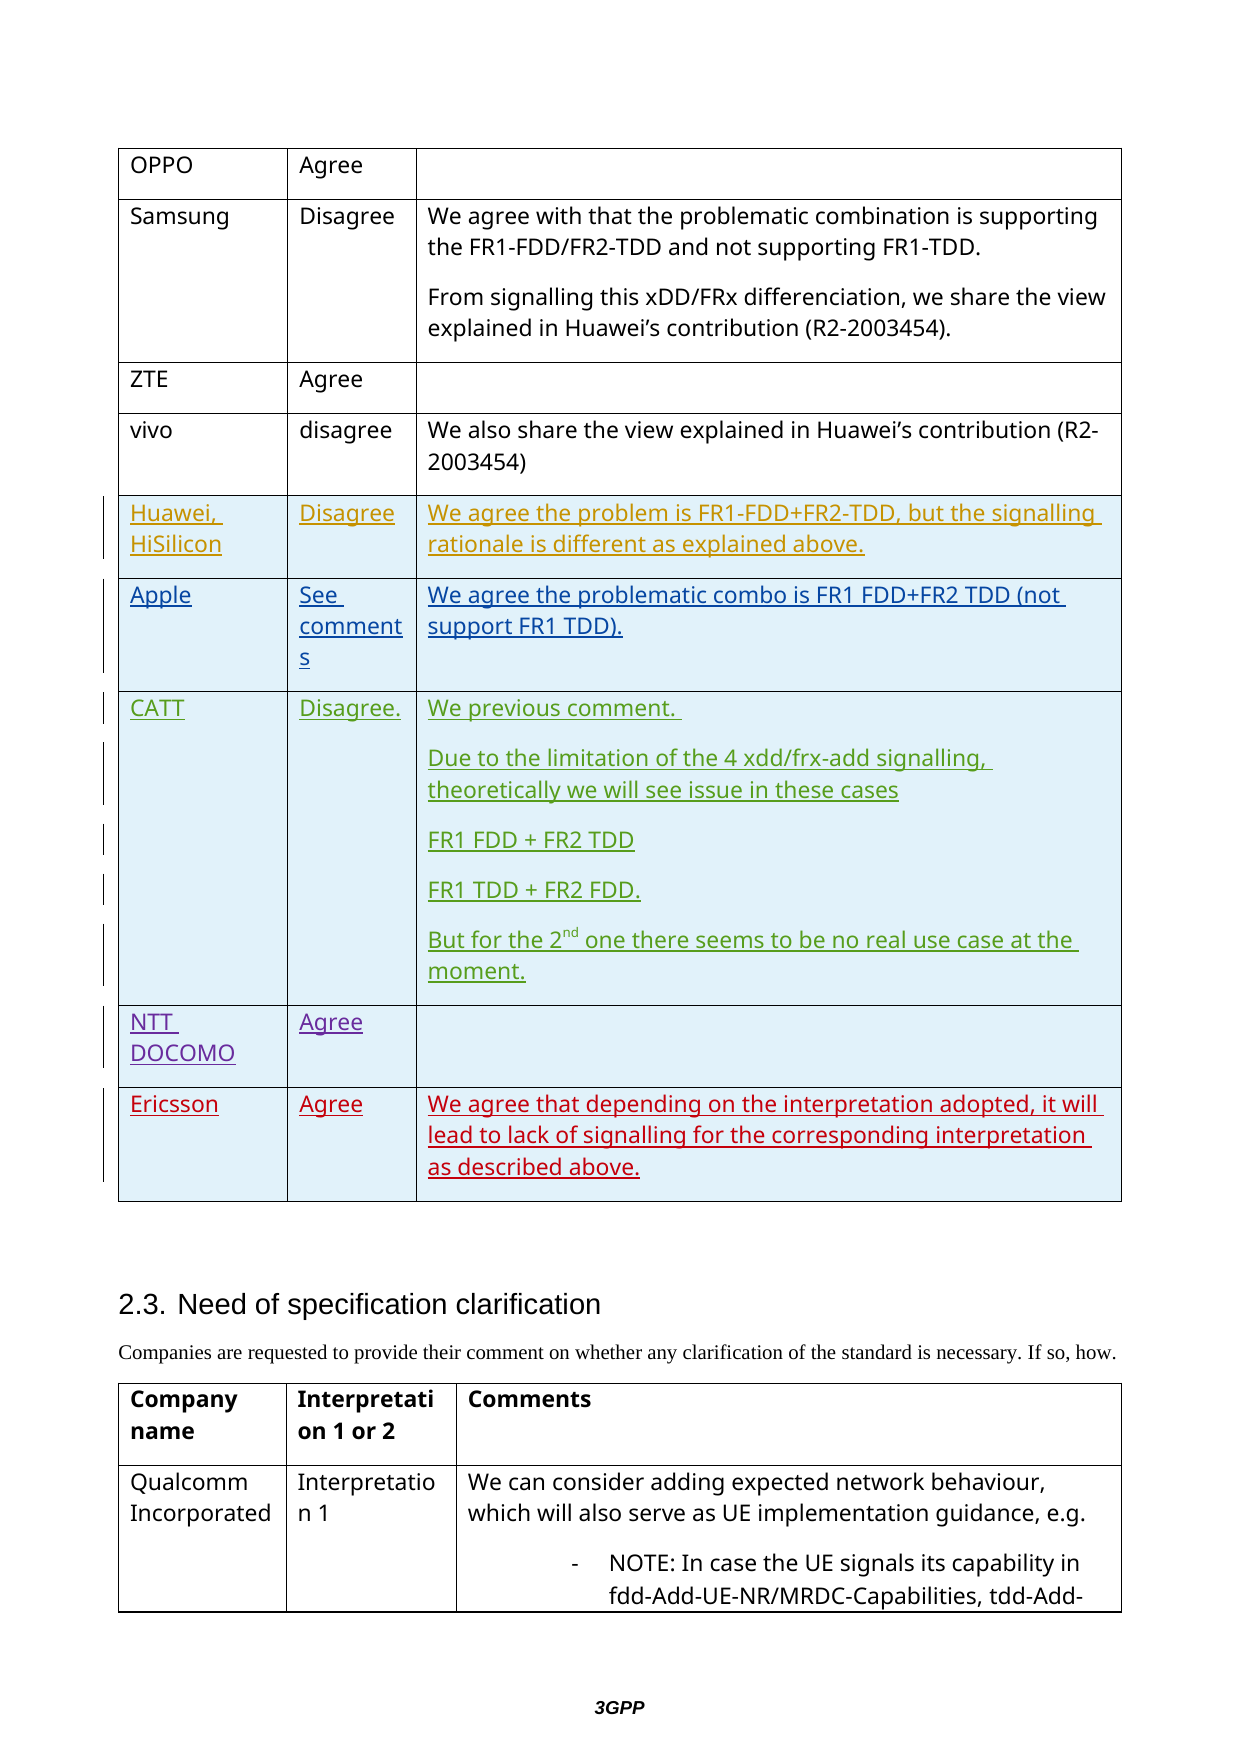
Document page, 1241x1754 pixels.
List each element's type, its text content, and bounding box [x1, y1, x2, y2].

table_cell Agree [288, 363, 416, 413]
table_cell We also share the view explained in Huawei’s contribution (R2-2003454) [417, 414, 1121, 495]
table_cell Samsung [119, 200, 287, 362]
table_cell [457, 1466, 1121, 1611]
table_cell OPPO [119, 149, 287, 198]
table_cell Agree [288, 149, 416, 198]
table_header Company name [119, 1384, 286, 1465]
table_cell Interpretation 1 [287, 1466, 456, 1611]
table_cell We agree with that the problematic combination is supporting the FR1-FDD/FR2-TDD and not supporting FR1-TDD. From signalling this xDD/FRx differenciation, we share the view explained in Huawei’s contribution (R2-2003454). [417, 200, 1121, 362]
table_cell Disagree [288, 200, 416, 362]
table_cell [417, 363, 1121, 413]
table_header Interpretation 1 or 2 [287, 1384, 456, 1465]
table_cell ZTE [119, 363, 287, 413]
table_cell [417, 149, 1121, 198]
table_header Comments [457, 1384, 1121, 1465]
table_cell disagree [288, 414, 416, 495]
subtitle Need of specification clarification [118, 1287, 1122, 1321]
table_cell vivo [119, 414, 287, 495]
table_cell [119, 1466, 286, 1611]
text Companies are requested to provide their comment on whether any clarification of the standard is necessary. If so, how. [118, 1339, 1122, 1364]
